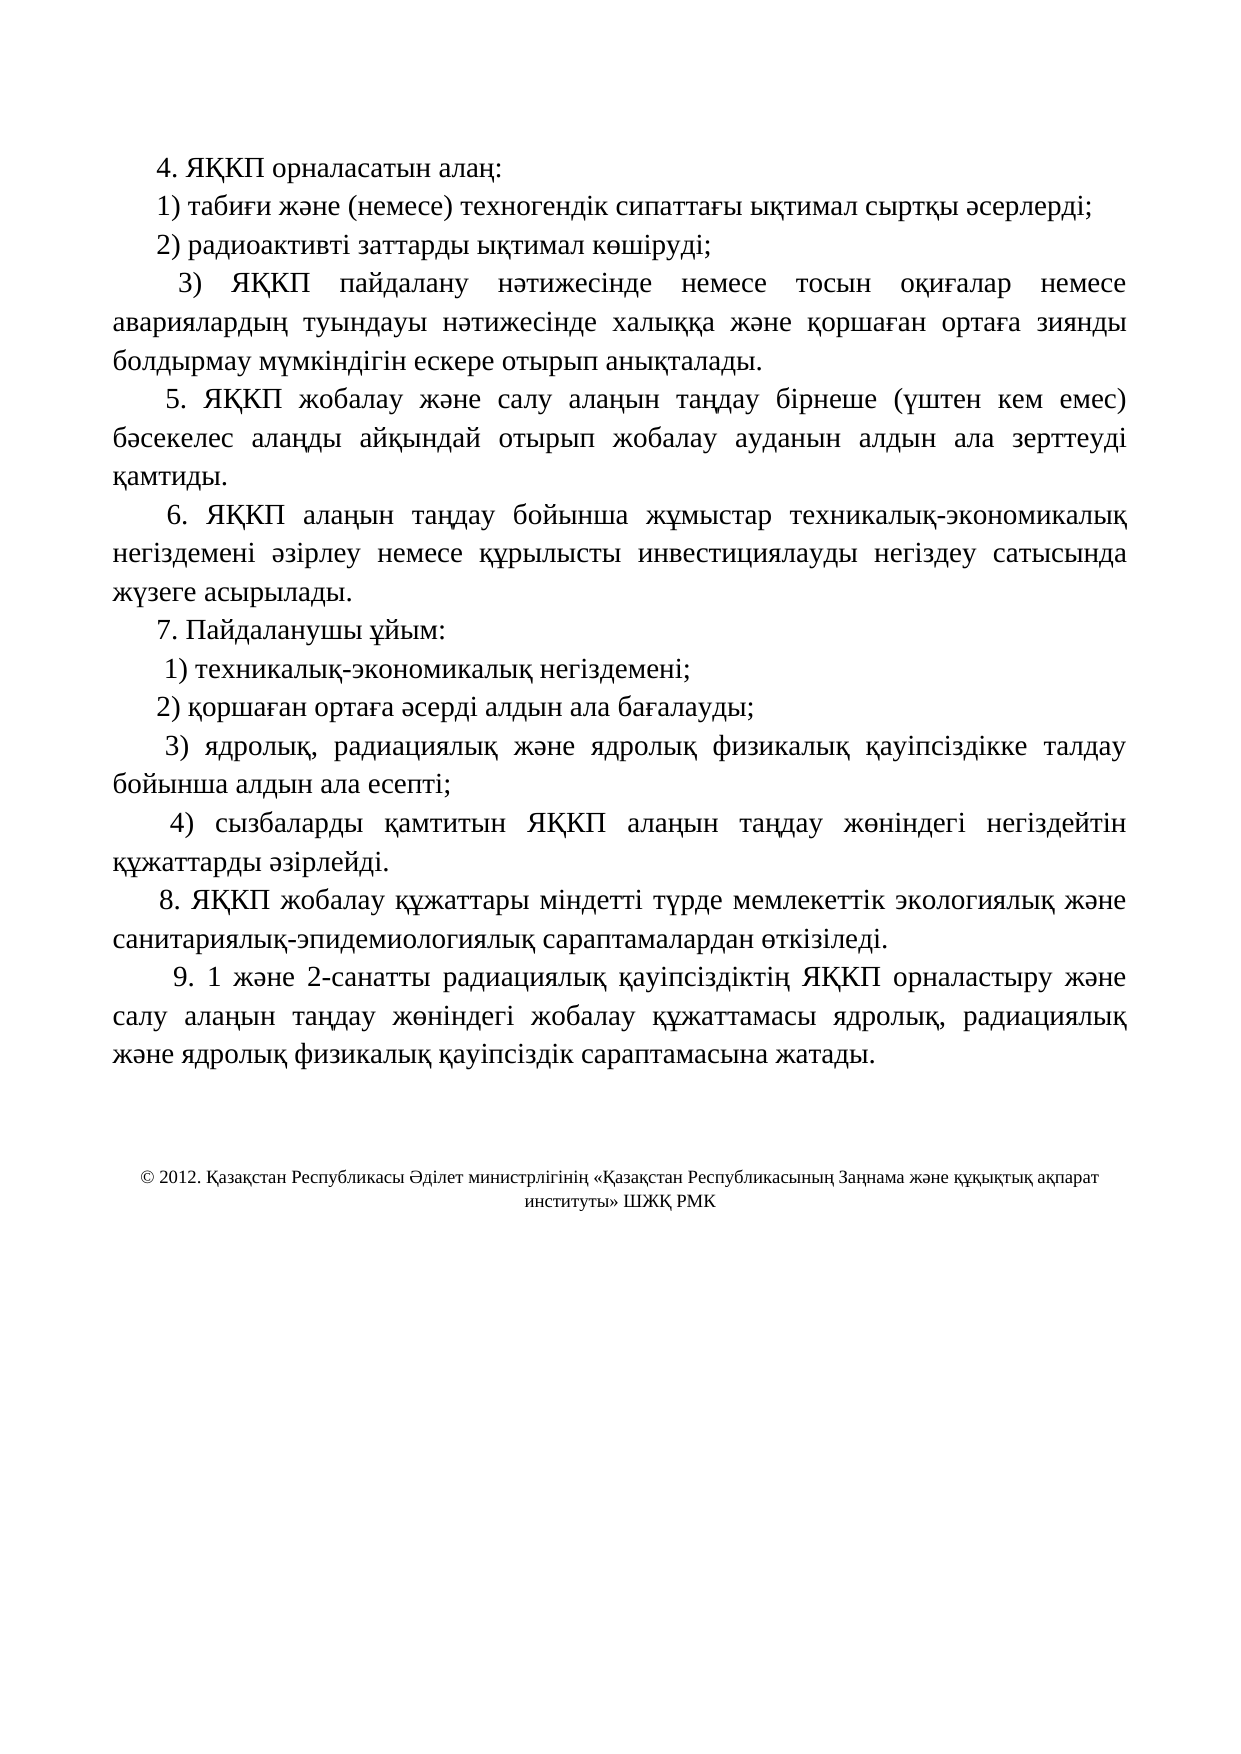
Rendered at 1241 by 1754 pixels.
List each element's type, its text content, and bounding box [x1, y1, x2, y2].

text 9. 1 және 2-санатты радиациялық қауіпсіздіктің ЯҚКП орналастыру және салу алаңын таңдау жөніндегі жобалау құжаттамасы ядролық, радиациялық және ядролық физикалық қауіпсіздік сараптамасына жатады. [112, 959, 1128, 1070]
text 1) техникалық-экономикалық негіздемені; [112, 651, 1128, 684]
text 4. ЯҚКП орналасатын алаң: [112, 150, 1128, 183]
text 4) сызбаларды қамтитын ЯҚКП алаңын таңдау жөніндегі негіздейтін құжаттарды әзірлейді. [112, 805, 1128, 877]
text 2) қоршаған ортаға әсерді алдын ала бағалауды; [112, 689, 1128, 723]
text 3) ЯҚКП пайдалану нәтижесінде немесе тосын оқиғалар немесе авариялардың туындауы нәтижесінде халыққа және қоршаған ортаға зиянды болдырмау мүмкіндігін ескере отырып анықталады. [112, 266, 1128, 376]
text 7. Пайдаланушы ұйым: [112, 612, 1128, 646]
text 8. ЯҚКП жобалау құжаттары міндетті түрде мемлекеттік экологиялық және санитариялық-эпидемиологиялық сараптамалардан өткізіледі. [112, 882, 1128, 954]
text 2) радиоактивті заттарды ықтимал көшіруді; [112, 227, 1128, 261]
text 3) ядролық, радиациялық және ядролық физикалық қауіпсіздікке талдау бойынша алдын ала есепті; [112, 728, 1128, 800]
text 5. ЯҚКП жобалау және салу алаңын таңдау бірнеше (үштен кем емес) бәсекелес алаңды айқындай отырып жобалау ауданын алдын ала зерттеуді қамтиды. [112, 381, 1128, 492]
text © 2012. Қазақстан Республикасы Әділет министрлігінің «Қазақстан Республикасының Заңнама және құқықтық ақпарат институты» ШЖҚ РМК [112, 1166, 1128, 1212]
text 1) табиғи және (немесе) техногендік сипаттағы ықтимал сыртқы әсерлерді; [112, 188, 1128, 222]
text 6. ЯҚКП алаңын таңдау бойынша жұмыстар техникалық-экономикалық негіздемені әзірлеу немесе құрылысты инвестициялауды негіздеу сатысында жүзеге асырылады. [112, 497, 1128, 607]
